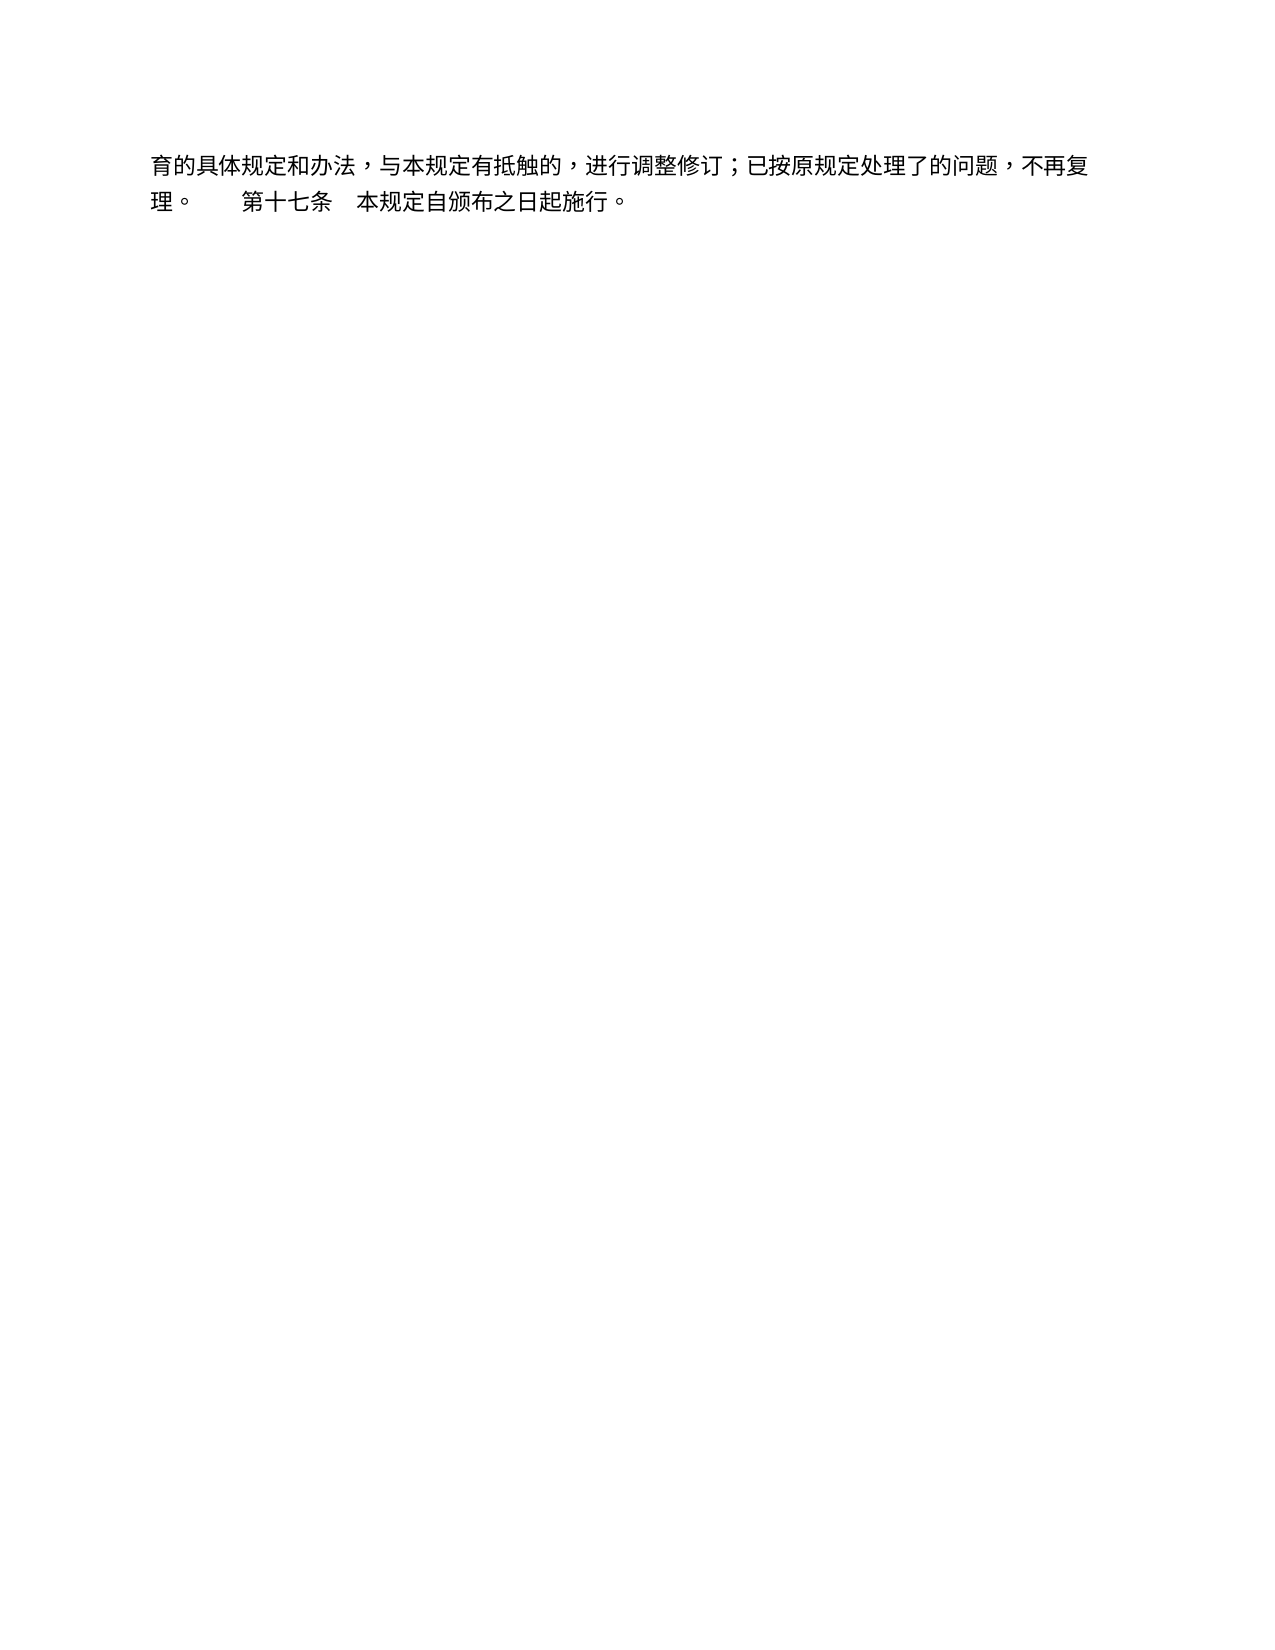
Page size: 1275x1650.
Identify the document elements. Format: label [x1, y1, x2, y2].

text [150, 150, 1125, 217]
